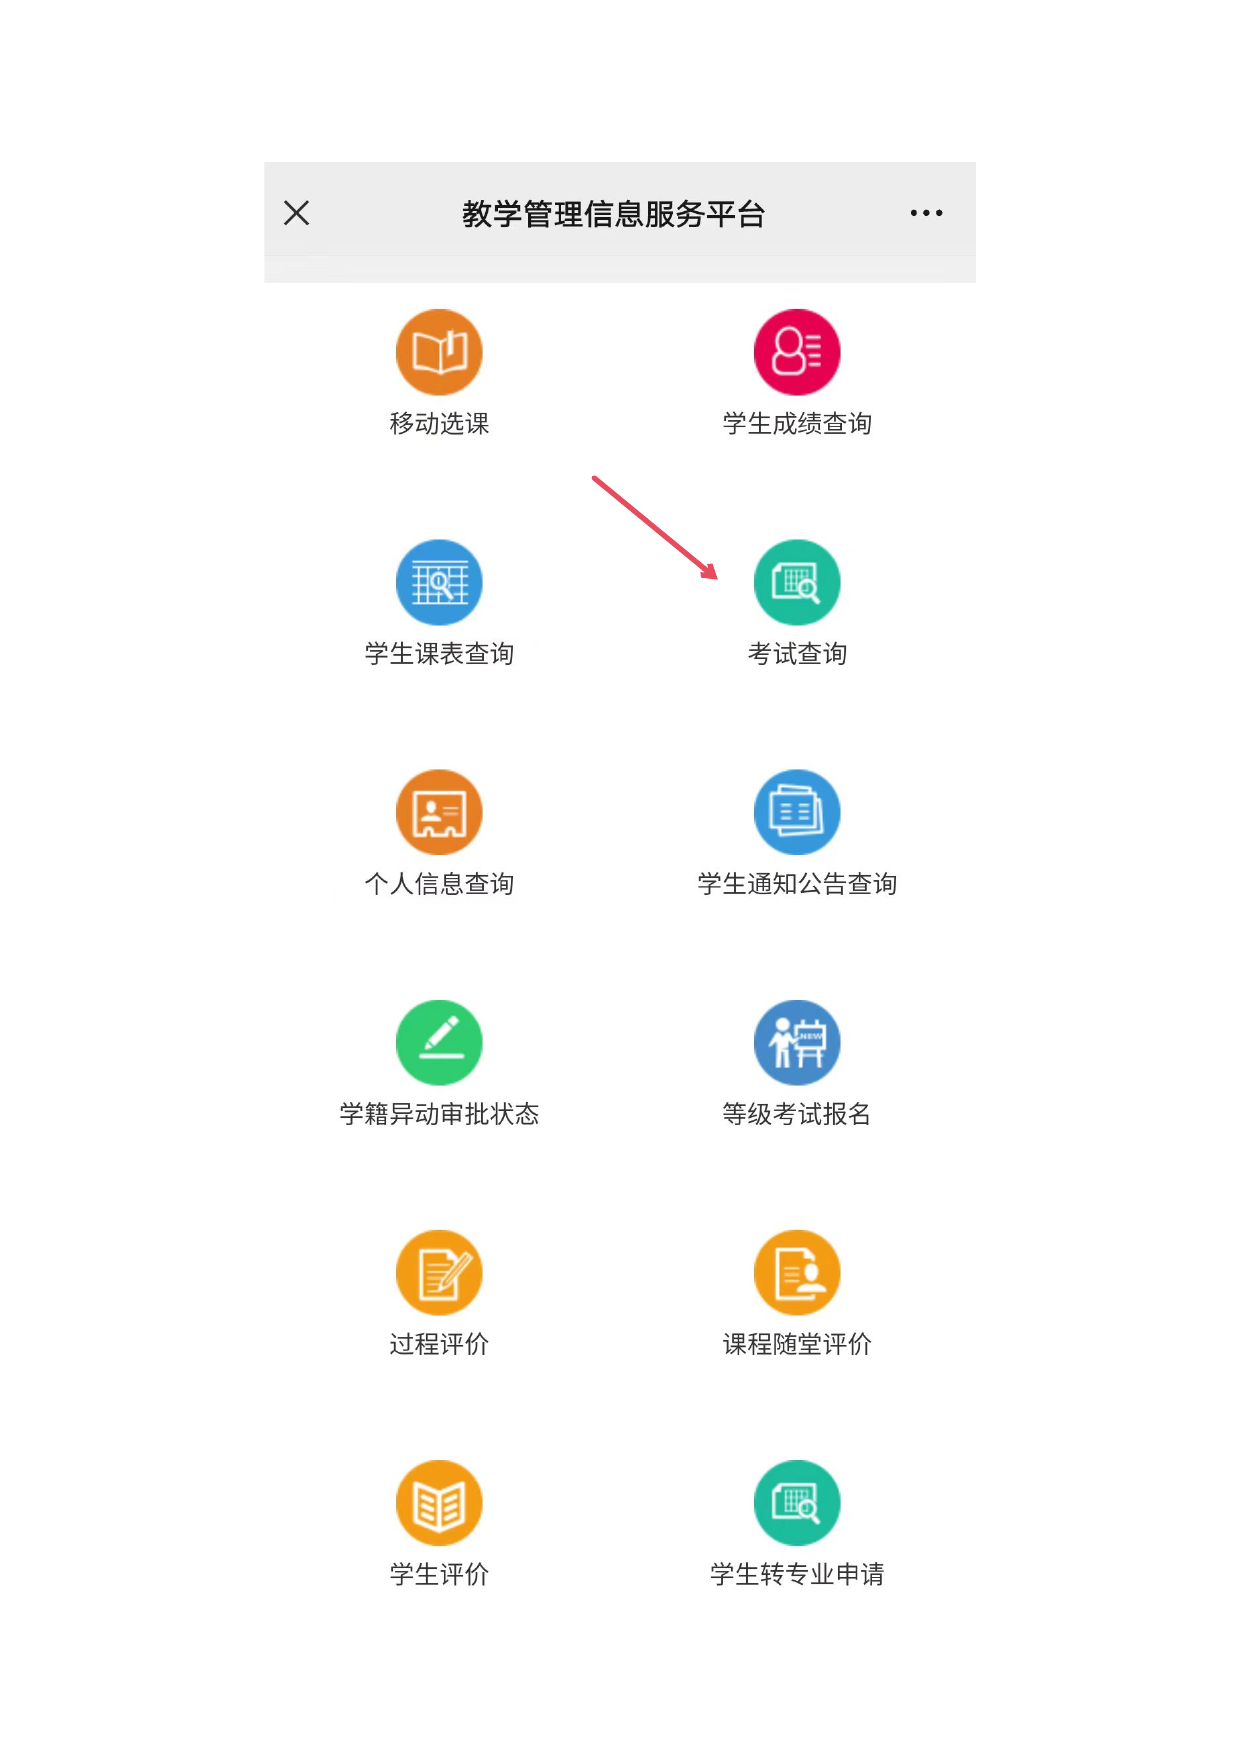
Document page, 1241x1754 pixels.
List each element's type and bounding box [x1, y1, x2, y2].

picture [264, 162, 976, 1592]
